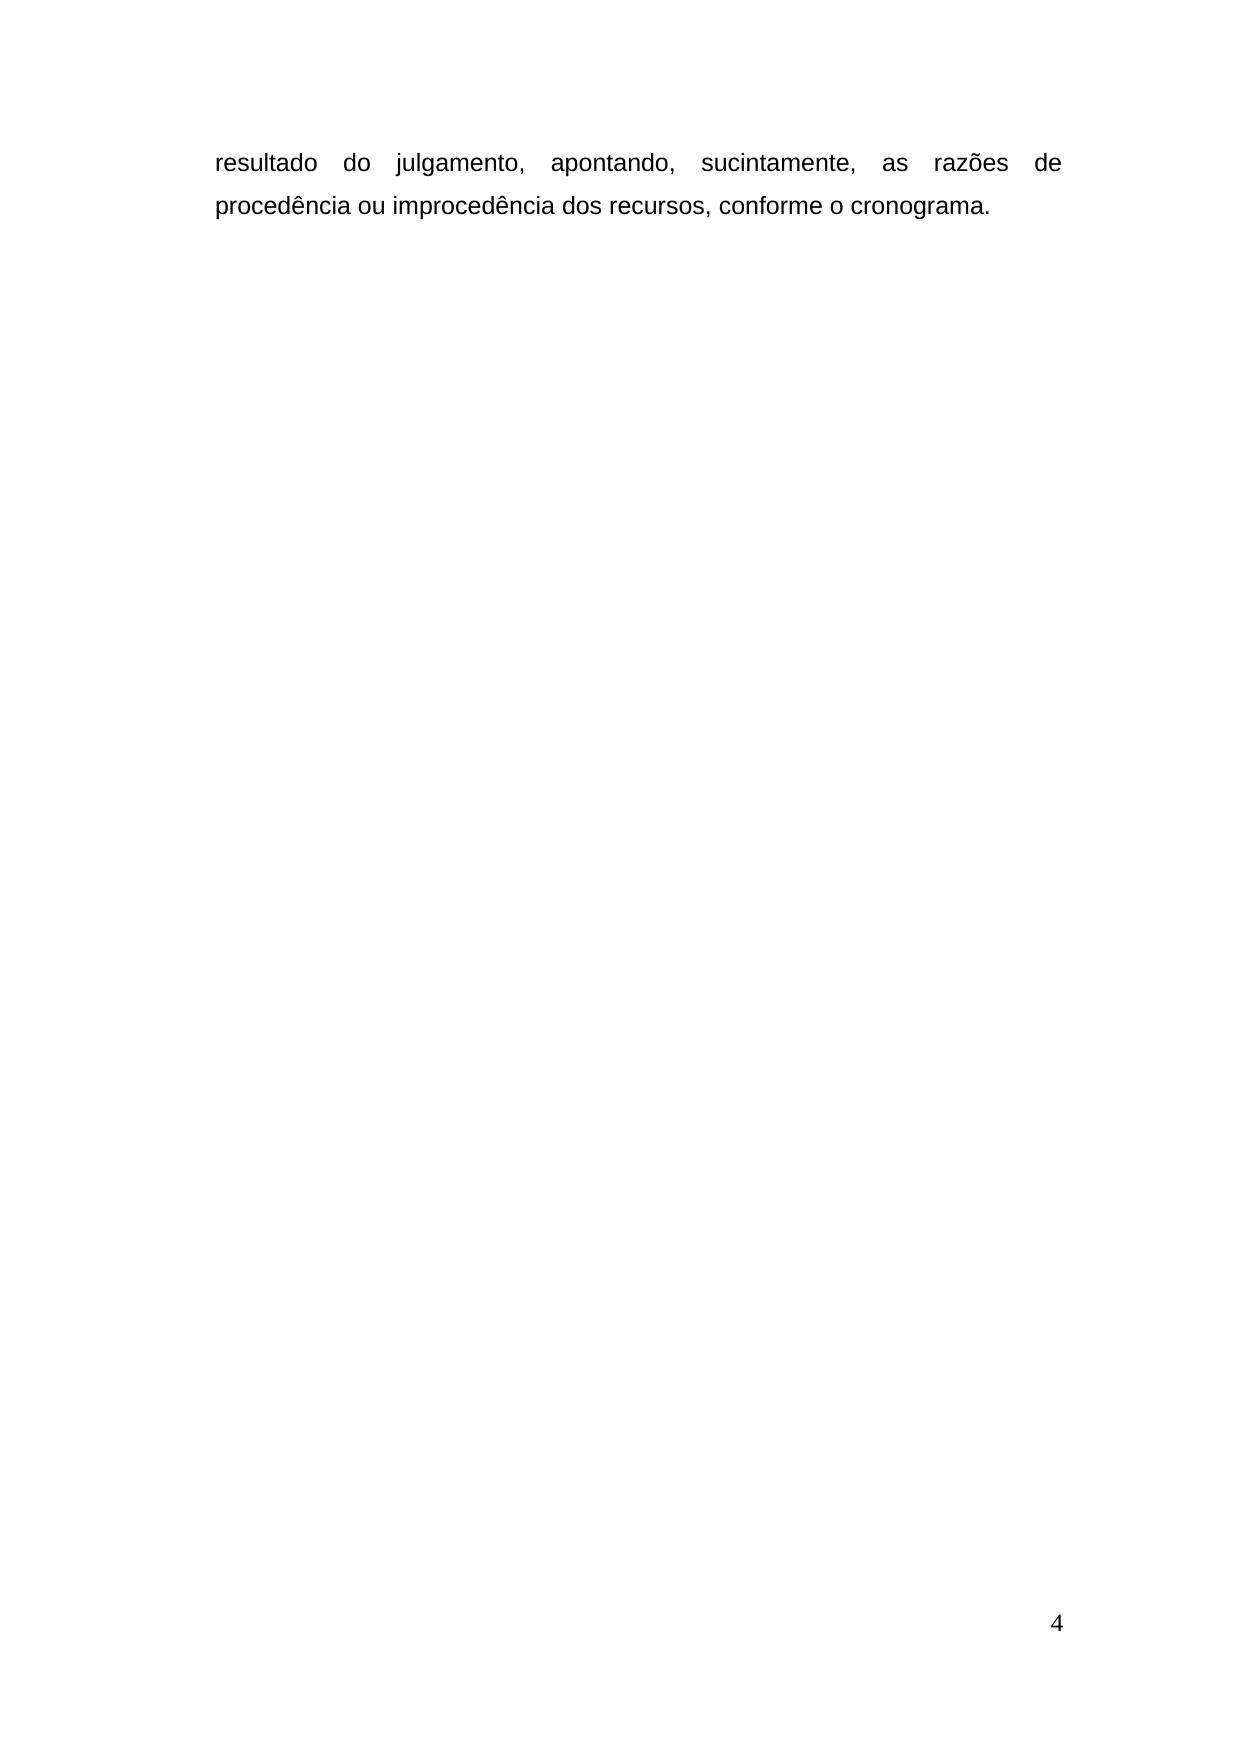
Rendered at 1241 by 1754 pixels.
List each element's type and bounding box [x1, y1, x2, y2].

text [215, 148, 1063, 219]
